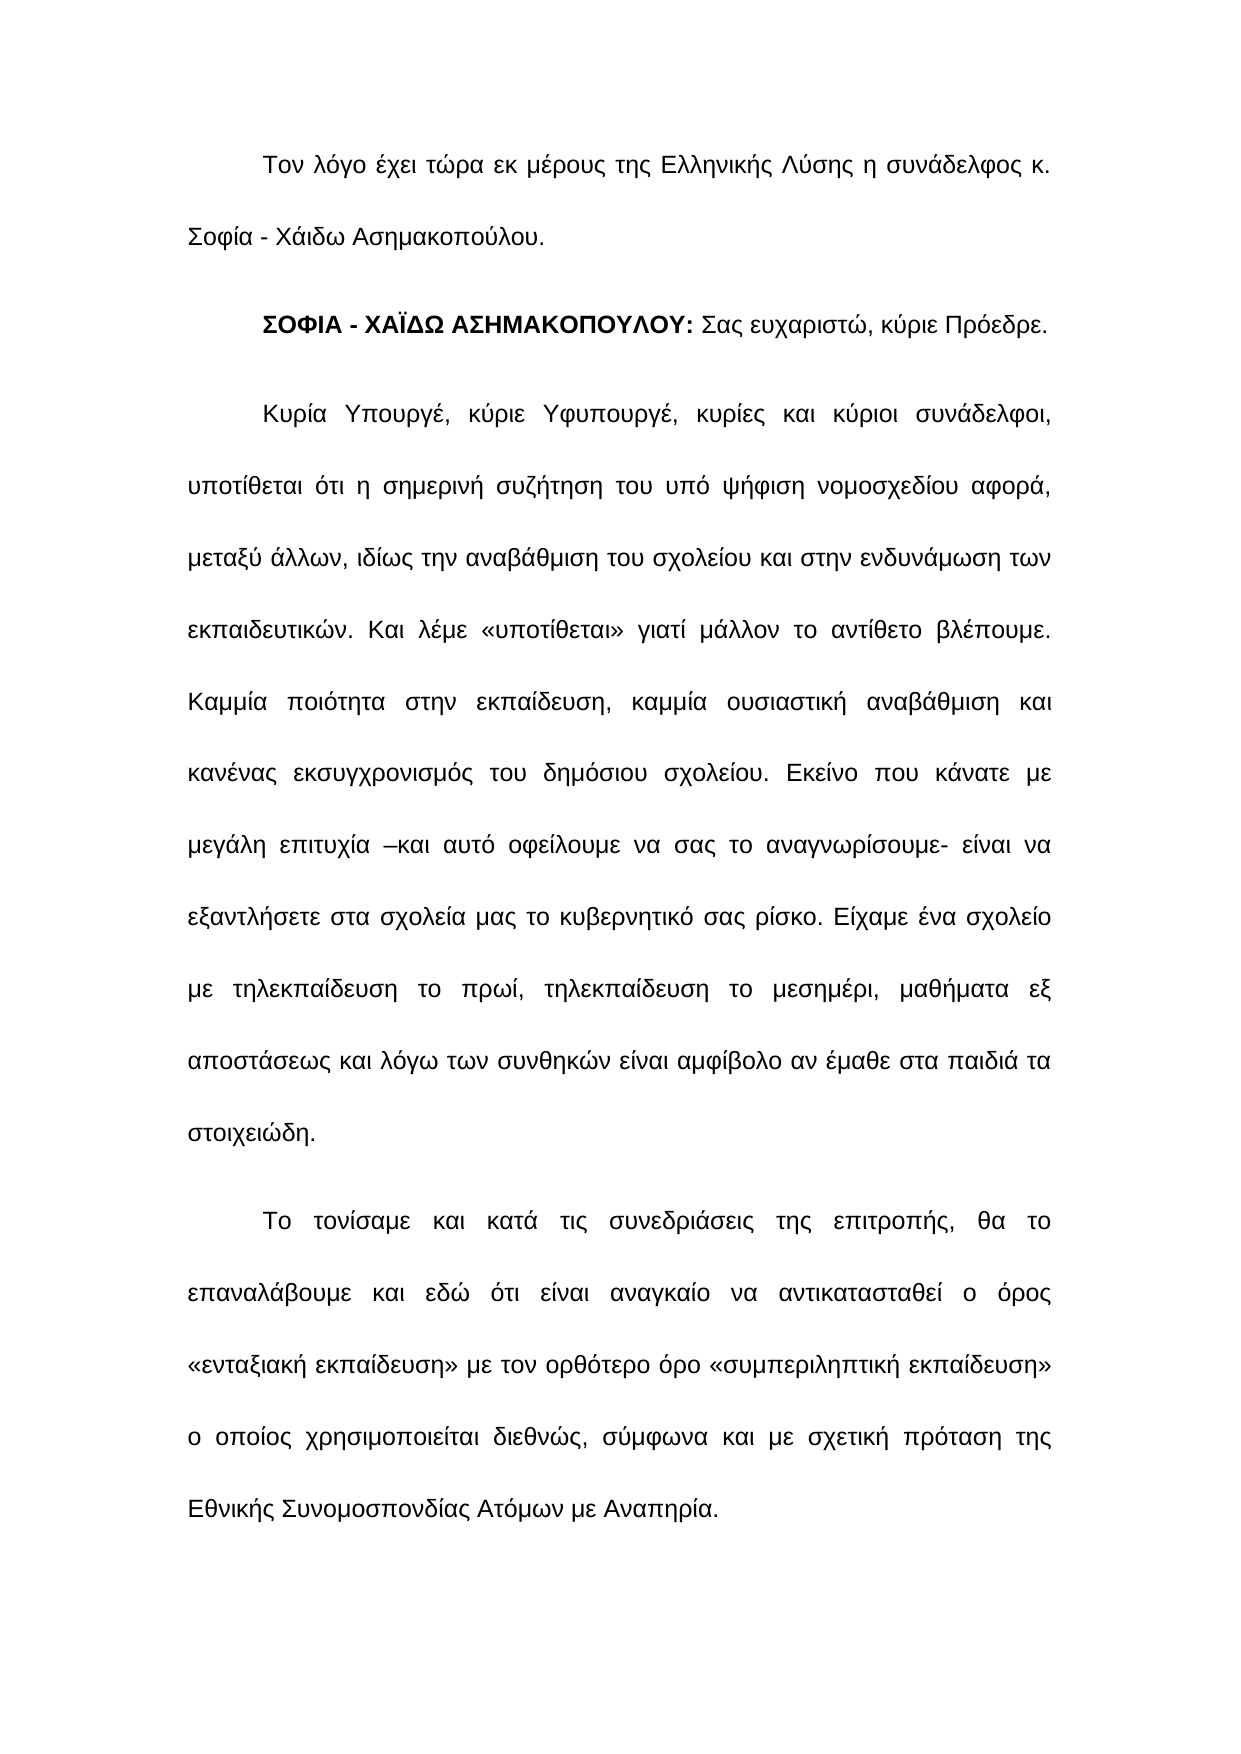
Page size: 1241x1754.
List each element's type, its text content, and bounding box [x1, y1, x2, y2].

text Το τονίσαμε και κατά τις συνεδριάσεις της επιτροπής, θα το επαναλάβουμε και εδώ ότι είναι αναγκαίο να αντικατασταθεί ο όρος «ενταξιακή εκπαίδευση» με τον ορθότερο όρο «συμπεριληπτική εκπαίδευση» ο οποίος χρησιμοποιείται διεθνώς, σύμφωνα και με σχετική πρόταση της Εθνικής Συνομοσπονδίας Ατόμων με Αναπηρία. [187, 1206, 1053, 1522]
text ΣΟΦΙΑ - ΧΑΪΔΩ ΑΣΗΜΑΚΟΠΟΥΛΟΥ: Σας ευχαριστώ, κύριε Πρόεδρε. [187, 310, 1053, 339]
text Κυρία Υπουργέ, κύριε Υφυπουργέ, κυρίες και κύριοι συνάδελφοι, υποτίθεται ότι η σημερινή συζήτηση του υπό ψήφιση νομοσχεδίου αφορά, μεταξύ άλλων, ιδίως την αναβάθμιση του σχολείου και στην ενδυνάμωση των εκπαιδευτικών. Και λέμε «υποτίθεται» γιατί μάλλον το αντίθετο βλέπουμε. Καμμία ποιότητα στην εκπαίδευση, καμμία ουσιαστική αναβάθμιση και κανένας εκσυγχρονισμός του δημόσιου σχολείου. Εκείνο που κάνατε με μεγάλη επιτυχία –και αυτό οφείλουμε να σας το αναγνωρίσουμε- είναι να εξαντλήσετε στα σχολεία μας το κυβερνητικό σας ρίσκο. Είχαμε ένα σχολείο με τηλεκπαίδευση το πρωί, τηλεκπαίδευση το μεσημέρι, μαθήματα εξ αποστάσεως και λόγω των συνθηκών είναι αμφίβολο αν έμαθε στα παιδιά τα στοιχειώδη. [187, 399, 1053, 1146]
text Τον λόγο έχει τώρα εκ μέρους της Ελληνικής Λύσης η συνάδελφος κ. Σοφία - Χάιδω Ασημακοπούλου. [187, 150, 1053, 251]
